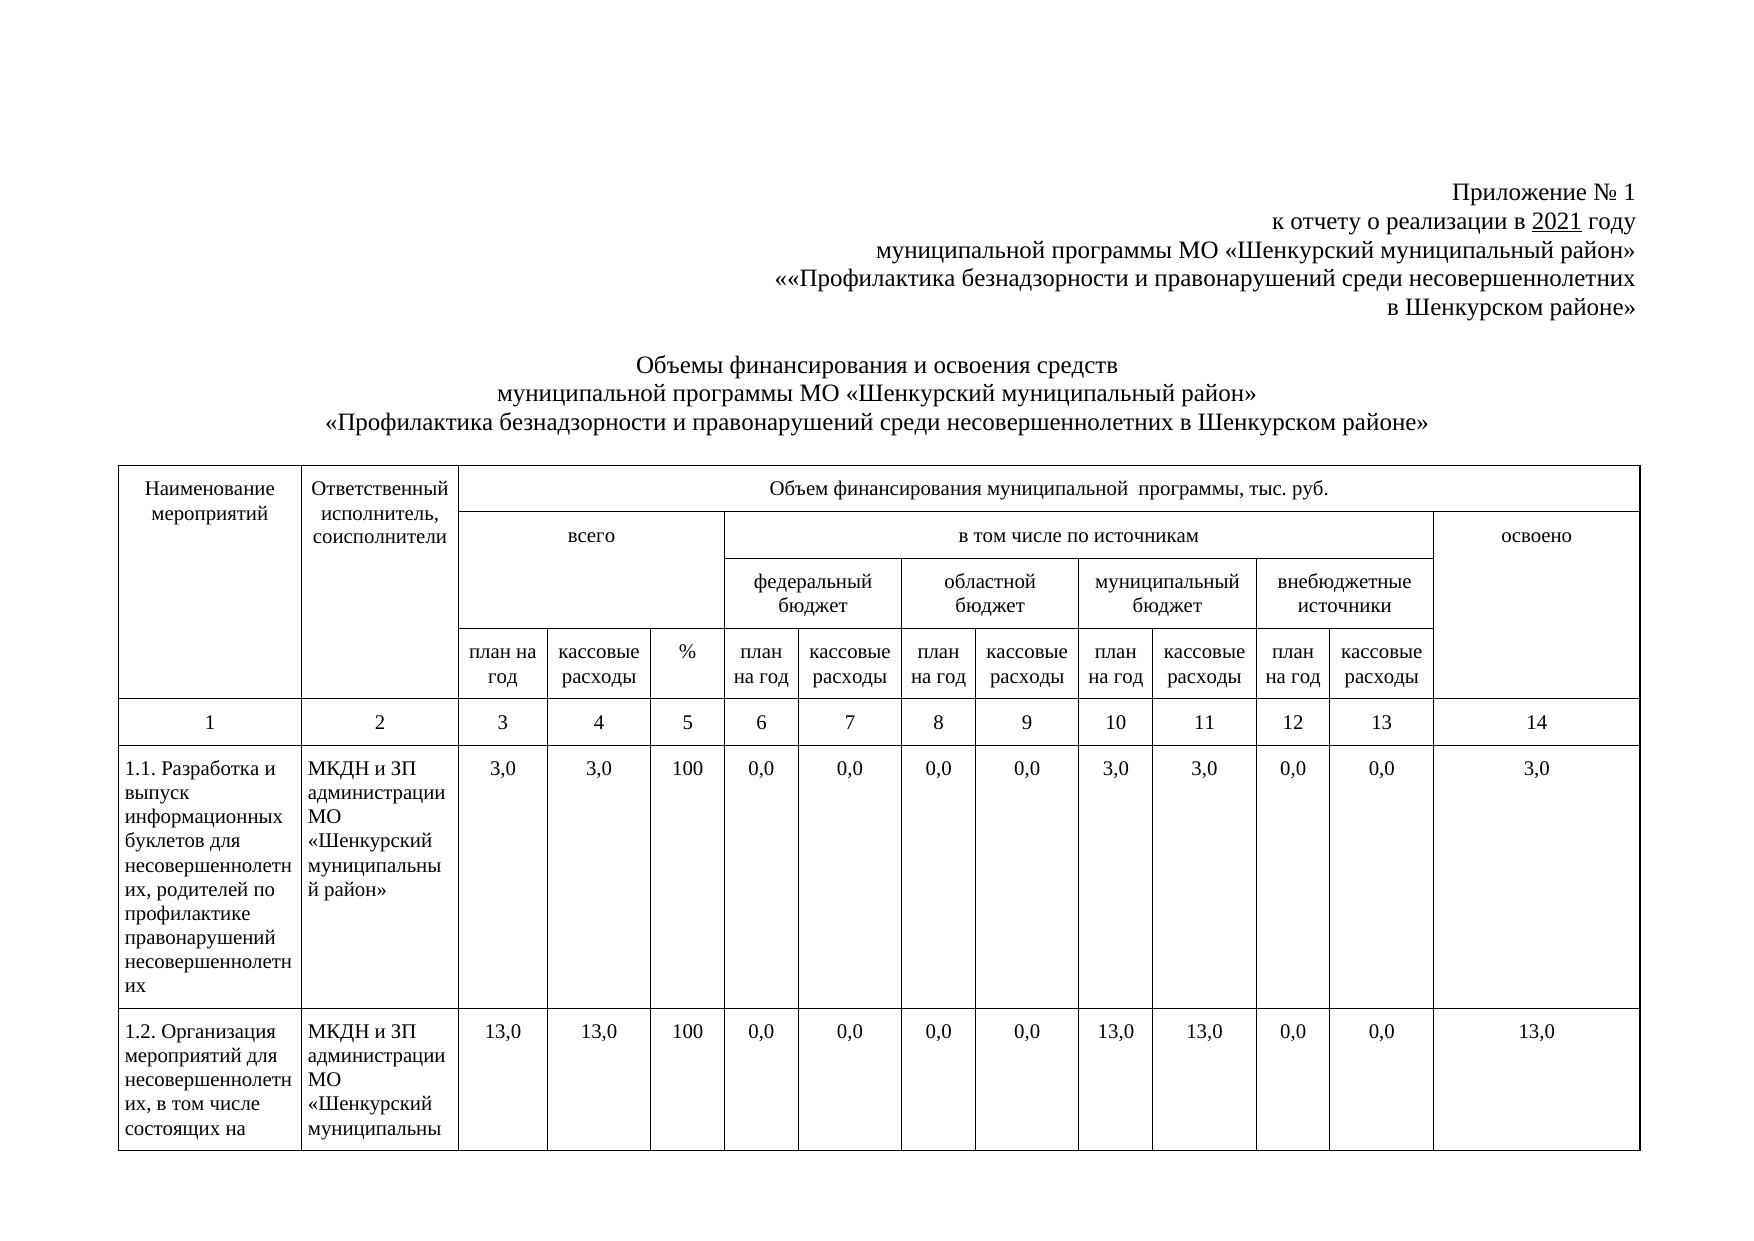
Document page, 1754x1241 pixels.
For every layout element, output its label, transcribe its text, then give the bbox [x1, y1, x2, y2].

table_cell всего [459, 512, 724, 628]
table_header Ответственный исполнитель, соисполнители [302, 466, 458, 698]
table_cell 0,0 [799, 746, 901, 1007]
table_cell 14 [1434, 699, 1639, 744]
table_cell 0,0 [799, 1009, 901, 1150]
table_cell кассовые расходы [548, 629, 650, 698]
table_cell 12 [1257, 699, 1329, 744]
table_cell 0,0 [1330, 1009, 1433, 1150]
table_cell 1 [119, 699, 301, 744]
table_cell 13,0 [1434, 1009, 1639, 1150]
table_cell % [651, 629, 724, 698]
table_cell 4 [548, 699, 650, 744]
table_cell 100 [651, 746, 724, 1007]
table_cell 13,0 [1153, 1009, 1256, 1150]
table_cell план на год [1079, 629, 1152, 698]
table_cell план на год [902, 629, 975, 698]
text «Профилактика безнадзорности и правонарушений среди несовершеннолетних в Шенкурском районе» [118, 407, 1636, 436]
table_cell областной бюджет [902, 559, 1078, 628]
table_cell 2 [302, 699, 458, 744]
table_cell 13,0 [459, 1009, 547, 1150]
table_cell 0,0 [1257, 1009, 1329, 1150]
text муниципальной программы МО «Шенкурский муниципальный район» [118, 235, 1636, 263]
table_header Объем финансирования муниципальной программы, тыс. руб. [459, 466, 1639, 511]
table_cell 3 [459, 699, 547, 744]
table_cell 3,0 [1153, 746, 1256, 1007]
table_cell МКДН и ЗП администрации МО «Шенкурский муниципальный район» [302, 746, 458, 1007]
table_cell 13,0 [548, 1009, 650, 1150]
table_cell 0,0 [1330, 746, 1433, 1007]
table_cell 6 [725, 699, 798, 744]
table_cell муниципальный бюджет [1079, 559, 1256, 628]
table_cell 3,0 [548, 746, 650, 1007]
table_cell 0,0 [902, 746, 975, 1007]
table_cell 0,0 [902, 1009, 975, 1150]
table_cell 5 [651, 699, 724, 744]
text муниципальной программы МО «Шенкурский муниципальный район» [118, 378, 1636, 407]
table_cell в том числе по источникам [725, 512, 1433, 557]
table_cell 7 [799, 699, 901, 744]
table_header Наименование мероприятий [119, 466, 301, 698]
table_cell 3,0 [1434, 746, 1639, 1007]
table_cell кассовые расходы [799, 629, 901, 698]
table_cell внебюджетные источники [1257, 559, 1433, 628]
table_cell 0,0 [725, 1009, 798, 1150]
table_cell 13,0 [1079, 1009, 1152, 1150]
table_cell 3,0 [459, 746, 547, 1007]
table_cell план на год [725, 629, 798, 698]
table_cell план на год [1257, 629, 1329, 698]
table_cell 11 [1153, 699, 1256, 744]
table_cell кассовые расходы [1330, 629, 1433, 698]
table_cell 0,0 [976, 1009, 1078, 1150]
table_cell 0,0 [976, 746, 1078, 1007]
table_cell план на год [459, 629, 547, 698]
table_cell кассовые расходы [1153, 629, 1256, 698]
table_cell 3,0 [1079, 746, 1152, 1007]
table_cell кассовые расходы [976, 629, 1078, 698]
text ««Профилактика безнадзорности и правонарушений среди несовершеннолетних [118, 263, 1636, 292]
text в Шенкурском районе» [118, 292, 1636, 321]
table_cell федеральный бюджет [725, 559, 901, 628]
text Объемы финансирования и освоения средств [118, 350, 1636, 378]
table_cell 100 [651, 1009, 724, 1150]
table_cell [119, 1009, 301, 1150]
table_cell 13 [1330, 699, 1433, 744]
table_cell 0,0 [725, 746, 798, 1007]
table_cell освоено [1434, 512, 1639, 698]
table_cell 8 [902, 699, 975, 744]
text к отчету о реализации в 2021 году [118, 206, 1636, 235]
table_cell 1.1. Разработка и выпуск информационных буклетов для несовершеннолетних, родителей по профилактике правонарушений несовершеннолетних [119, 746, 301, 1007]
table_cell 0,0 [1257, 746, 1329, 1007]
text Приложение № 1 [118, 177, 1636, 206]
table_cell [302, 1009, 458, 1150]
table_cell 9 [976, 699, 1078, 744]
table_cell 10 [1079, 699, 1152, 744]
